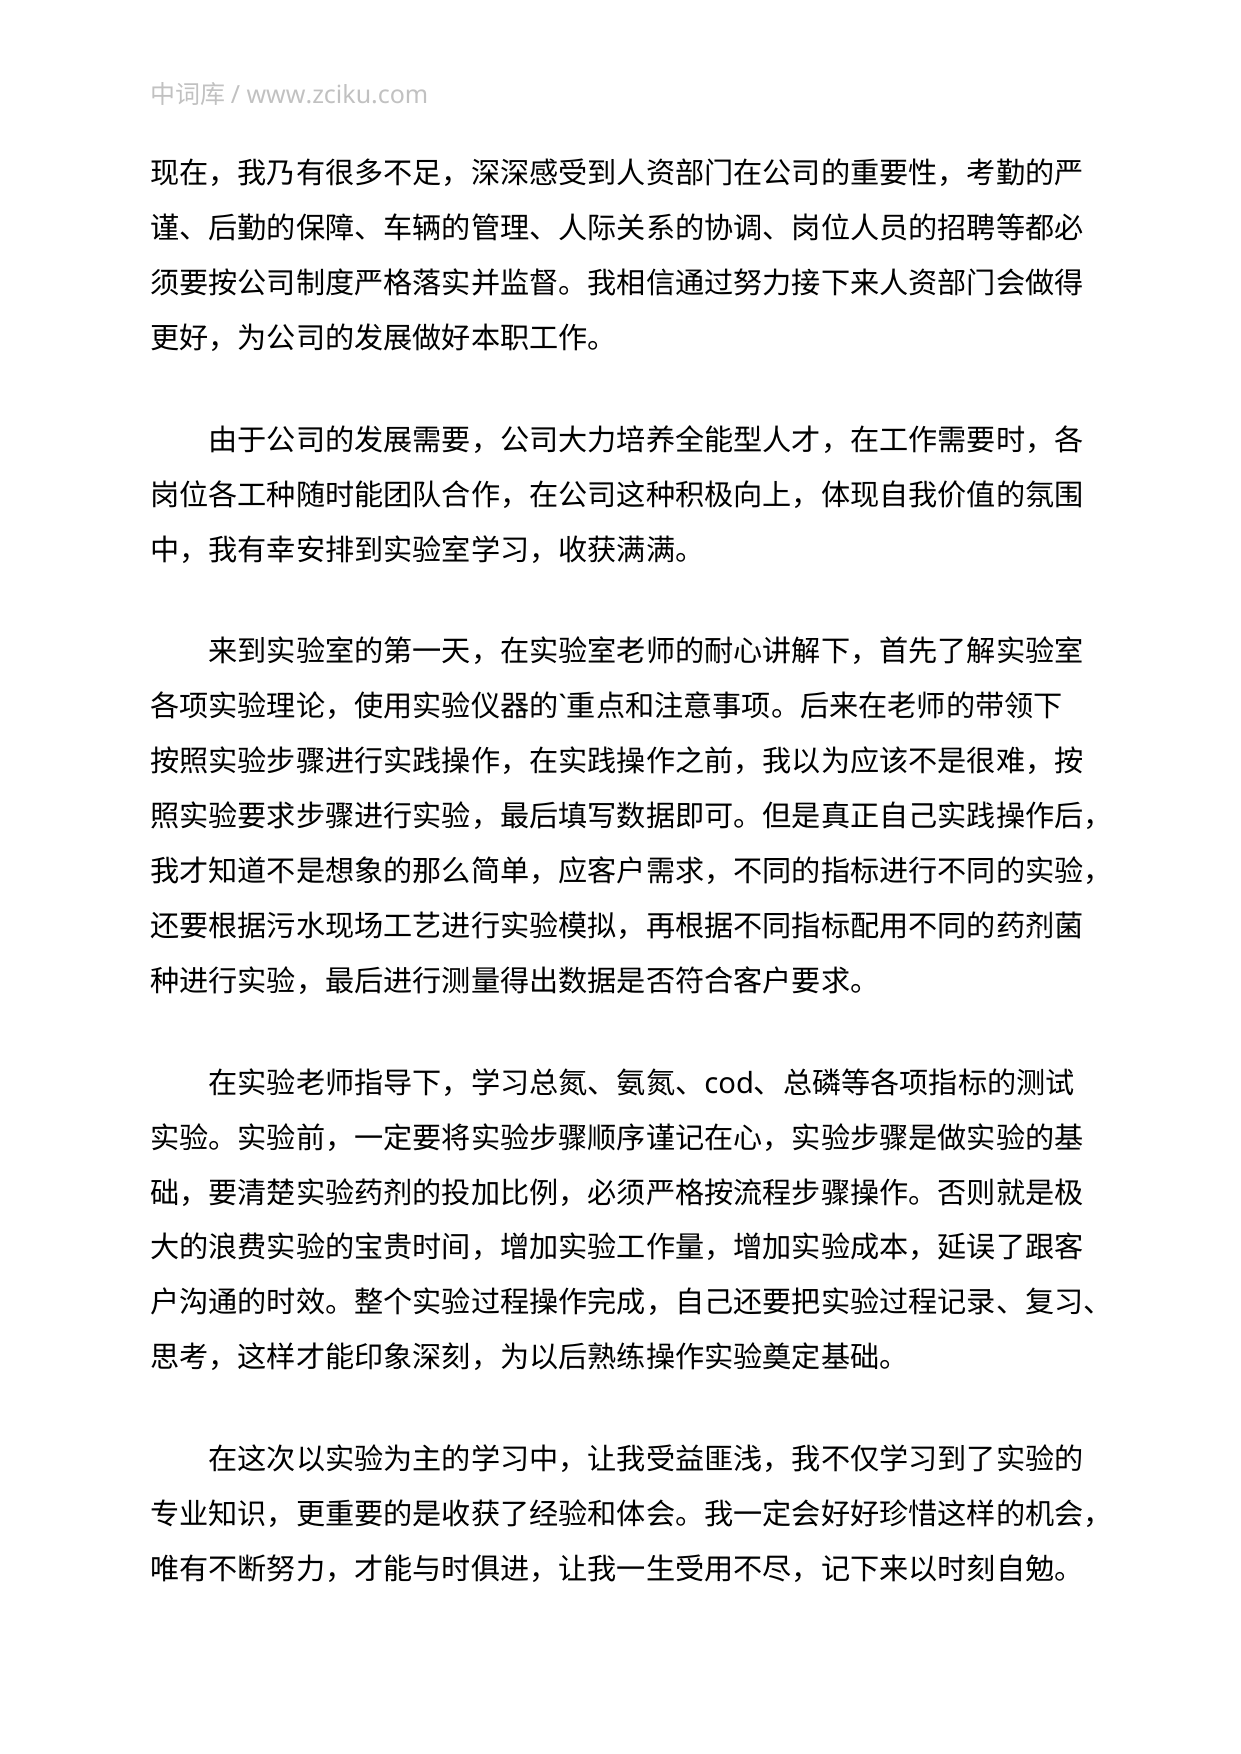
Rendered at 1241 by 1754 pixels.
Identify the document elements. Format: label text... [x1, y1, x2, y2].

text 由于公司的发展需要，公司大力培养全能型人才，在工作需要时，各岗位各工种随时能团队合作，在公司这种积极向上，体现自我价值的氛围中，我有幸安排到实验室学习，收获满满。 [150, 416, 1090, 568]
text 在实验老师指导下，学习总氮、氨氮、cod、总磷等各项指标的测试实验。实验前，一定要将实验步骤顺序谨记在心，实验步骤是做实验的基础，要清楚实验药剂的投加比例，必须严格按流程步骤操作。否则就是极大的浪费实验的宝贵时间，增加实验工作量，增加实验成本，延误了跟客户沟通的时效。整个实验过程操作完成，自己还要把实验过程记录、复习、思考，这样才能印象深刻，为以后熟练操作实验奠定基础。 [150, 1059, 1090, 1376]
text 在这次以实验为主的学习中，让我受益匪浅，我不仅学习到了实验的专业知识，更重要的是收获了经验和体会。我一定会好好珍惜这样的机会，唯有不断努力，才能与时俱进，让我一生受用不尽，记下来以时刻自勉。 [150, 1436, 1090, 1588]
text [150, 150, 1090, 357]
text 来到实验室的第一天，在实验室老师的耐心讲解下，首先了解实验室各项实验理论，使用实验仪器的`重点和注意事项。后来在老师的带领下按照实验步骤进行实践操作，在实践操作之前，我以为应该不是很难，按照实验要求步骤进行实验，最后填写数据即可。但是真正自己实践操作后，我才知道不是想象的那么简单，应客户需求，不同的指标进行不同的实验，还要根据污水现场工艺进行实验模拟，再根据不同指标配用不同的药剂菌种进行实验，最后进行测量得出数据是否符合客户要求。 [150, 628, 1090, 1000]
